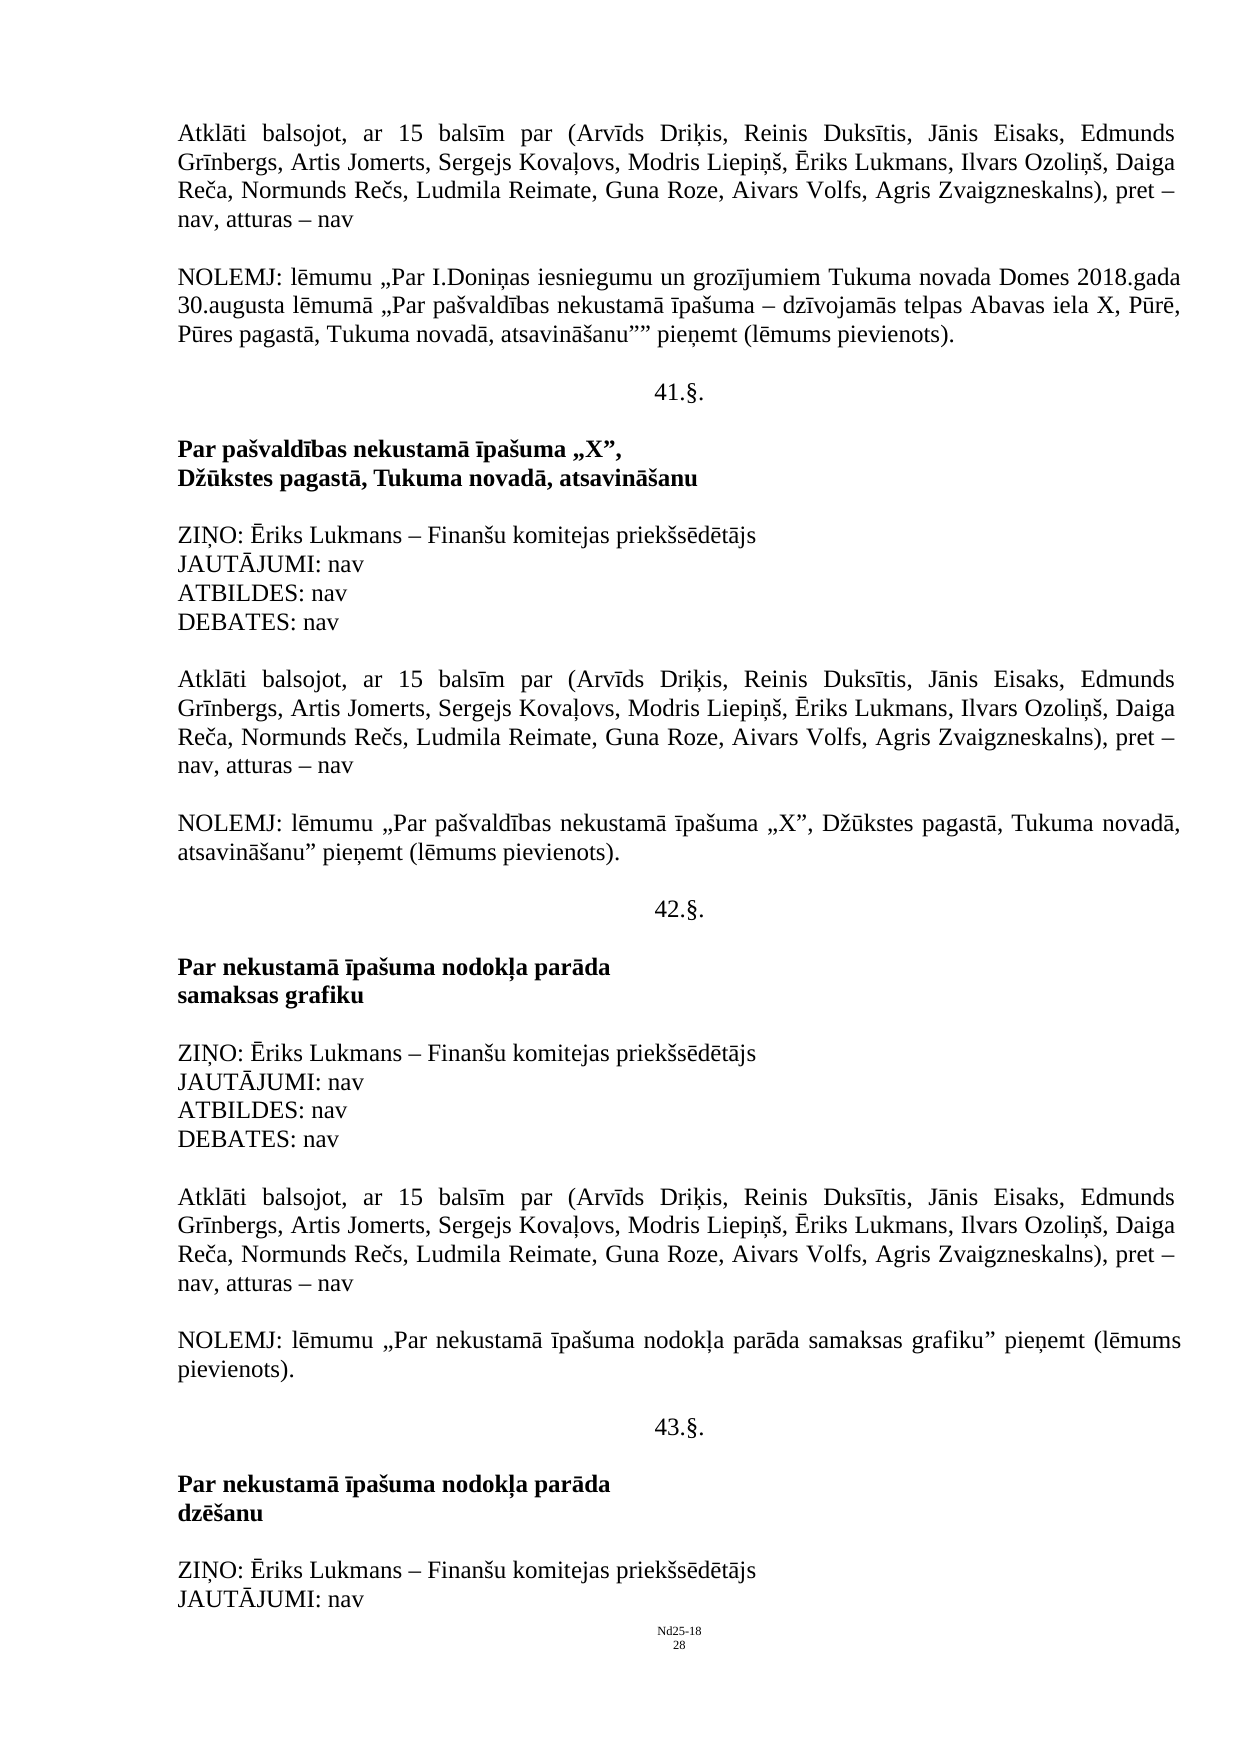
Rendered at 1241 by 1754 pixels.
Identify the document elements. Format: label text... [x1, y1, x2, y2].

text NOLEMJ: lēmumu „Par I.Doniņas iesniegumu un grozījumiem Tukuma novada Domes 2018.gada 30.augusta lēmumā „Par pašvaldības nekustamā īpašuma – dzīvojamās telpas Abavas iela X, Pūrē, Pūres pagastā, Tukuma novadā, atsavināšanu”” pieņemt (lēmums pievienots). [177, 262, 1181, 348]
text ZIŅO: Ēriks Lukmans – Finanšu komitejas priekšsēdētājs [177, 1038, 1181, 1067]
text dzēšanu [177, 1498, 1152, 1527]
text Par pašvaldības nekustamā īpašuma „X”, [177, 434, 1181, 463]
text ZIŅO: Ēriks Lukmans – Finanšu komitejas priekšsēdētājs [177, 521, 1181, 549]
text DEBATES: nav [177, 607, 1181, 636]
text Par nekustamā īpašuma nodokļa parāda [177, 1469, 1152, 1498]
text JAUTĀJUMI: nav [177, 1067, 1181, 1096]
text Par nekustamā īpašuma nodokļa parāda [177, 952, 1152, 981]
text 43.§. [177, 1412, 1181, 1441]
text ATBILDES: nav [177, 1096, 1181, 1124]
text JAUTĀJUMI: nav [177, 1584, 1181, 1613]
text NOLEMJ: lēmumu „Par nekustamā īpašuma nodokļa parāda samaksas grafiku” pieņemt (lēmums pievienots). [177, 1326, 1181, 1383]
text 41.§. [177, 377, 1181, 406]
text NOLEMJ: lēmumu „Par pašvaldības nekustamā īpašuma „X”, Džūkstes pagastā, Tukuma novadā, atsavināšanu” pieņemt (lēmums pievienots). [177, 808, 1181, 866]
text ATBILDES: nav [177, 578, 1181, 607]
text JAUTĀJUMI: nav [177, 549, 1181, 578]
text ZIŅO: Ēriks Lukmans – Finanšu komitejas priekšsēdētājs [177, 1556, 1181, 1584]
text 42.§. [177, 894, 1181, 923]
text DEBATES: nav [177, 1124, 1181, 1153]
text Džūkstes pagastā, Tukuma novadā, atsavināšanu [177, 463, 1181, 492]
text samaksas grafiku [177, 981, 1152, 1009]
